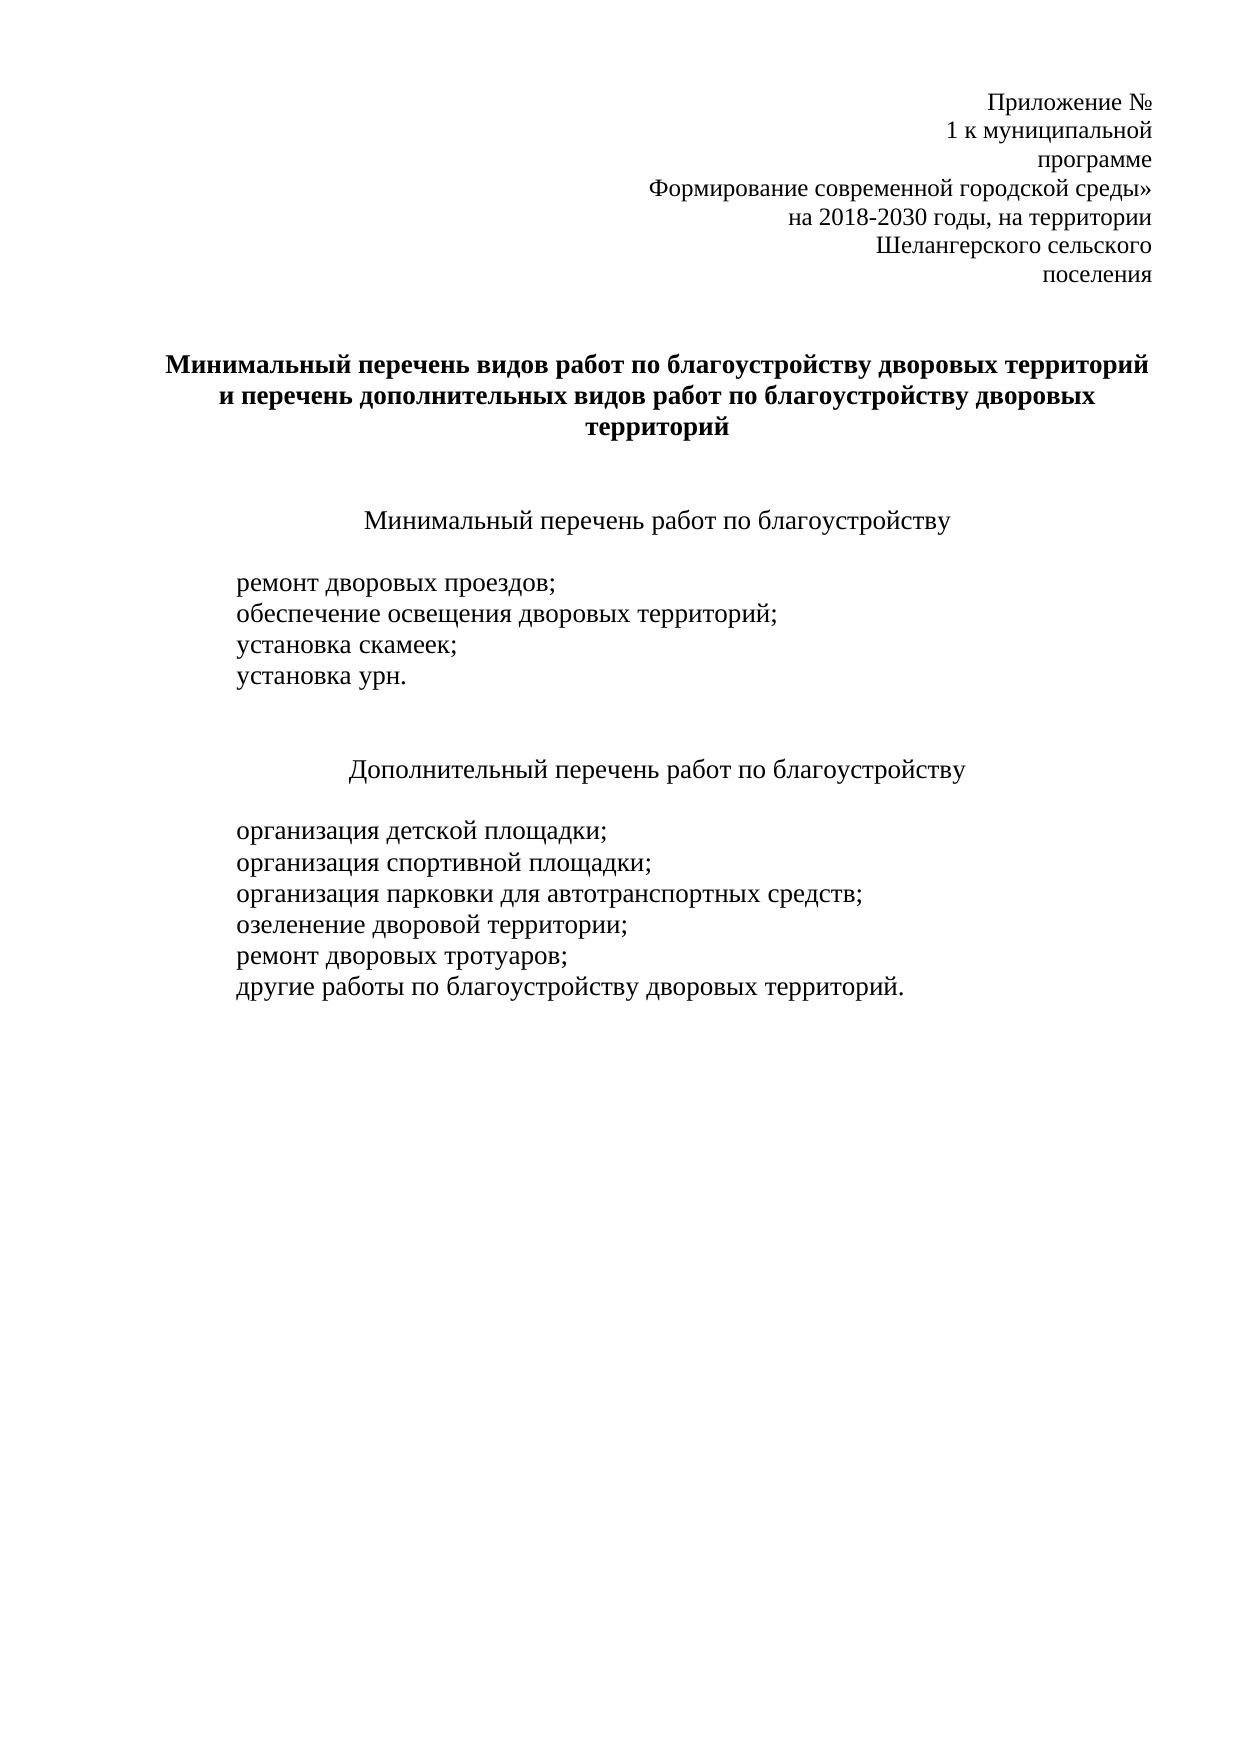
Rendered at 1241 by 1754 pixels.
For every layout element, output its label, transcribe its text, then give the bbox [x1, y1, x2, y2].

text организация спортивной площадки; [236, 846, 1209, 877]
text Приложение № 1 к муниципальной программе [843, 87, 1152, 173]
text Дополнительный перечень работ по благоустройству организация детской площадки; [236, 723, 966, 846]
text установка урн. [236, 660, 1209, 691]
subtitle Минимальный перечень видов работ по благоустройству дворовых территорий и перечень дополнительных видов работ по благоустройству дворовых территорий [165, 348, 1149, 442]
text обеспечение освещения дворовых территорий; установка скамеек; [236, 597, 780, 660]
text ремонт дворовых тротуаров; [236, 940, 1209, 971]
text Формирование современной городской среды» на 2018-2030 годы, на территории Шелангерского сельского поселения [648, 173, 1152, 288]
text организация парковки для автотранспортных средств; озеленение дворовой территории; [236, 877, 863, 940]
text другие работы по благоустройству дворовых территорий. [236, 971, 1209, 1002]
text Минимальный перечень работ по благоустройству ремонт дворовых проездов; [236, 472, 1029, 597]
